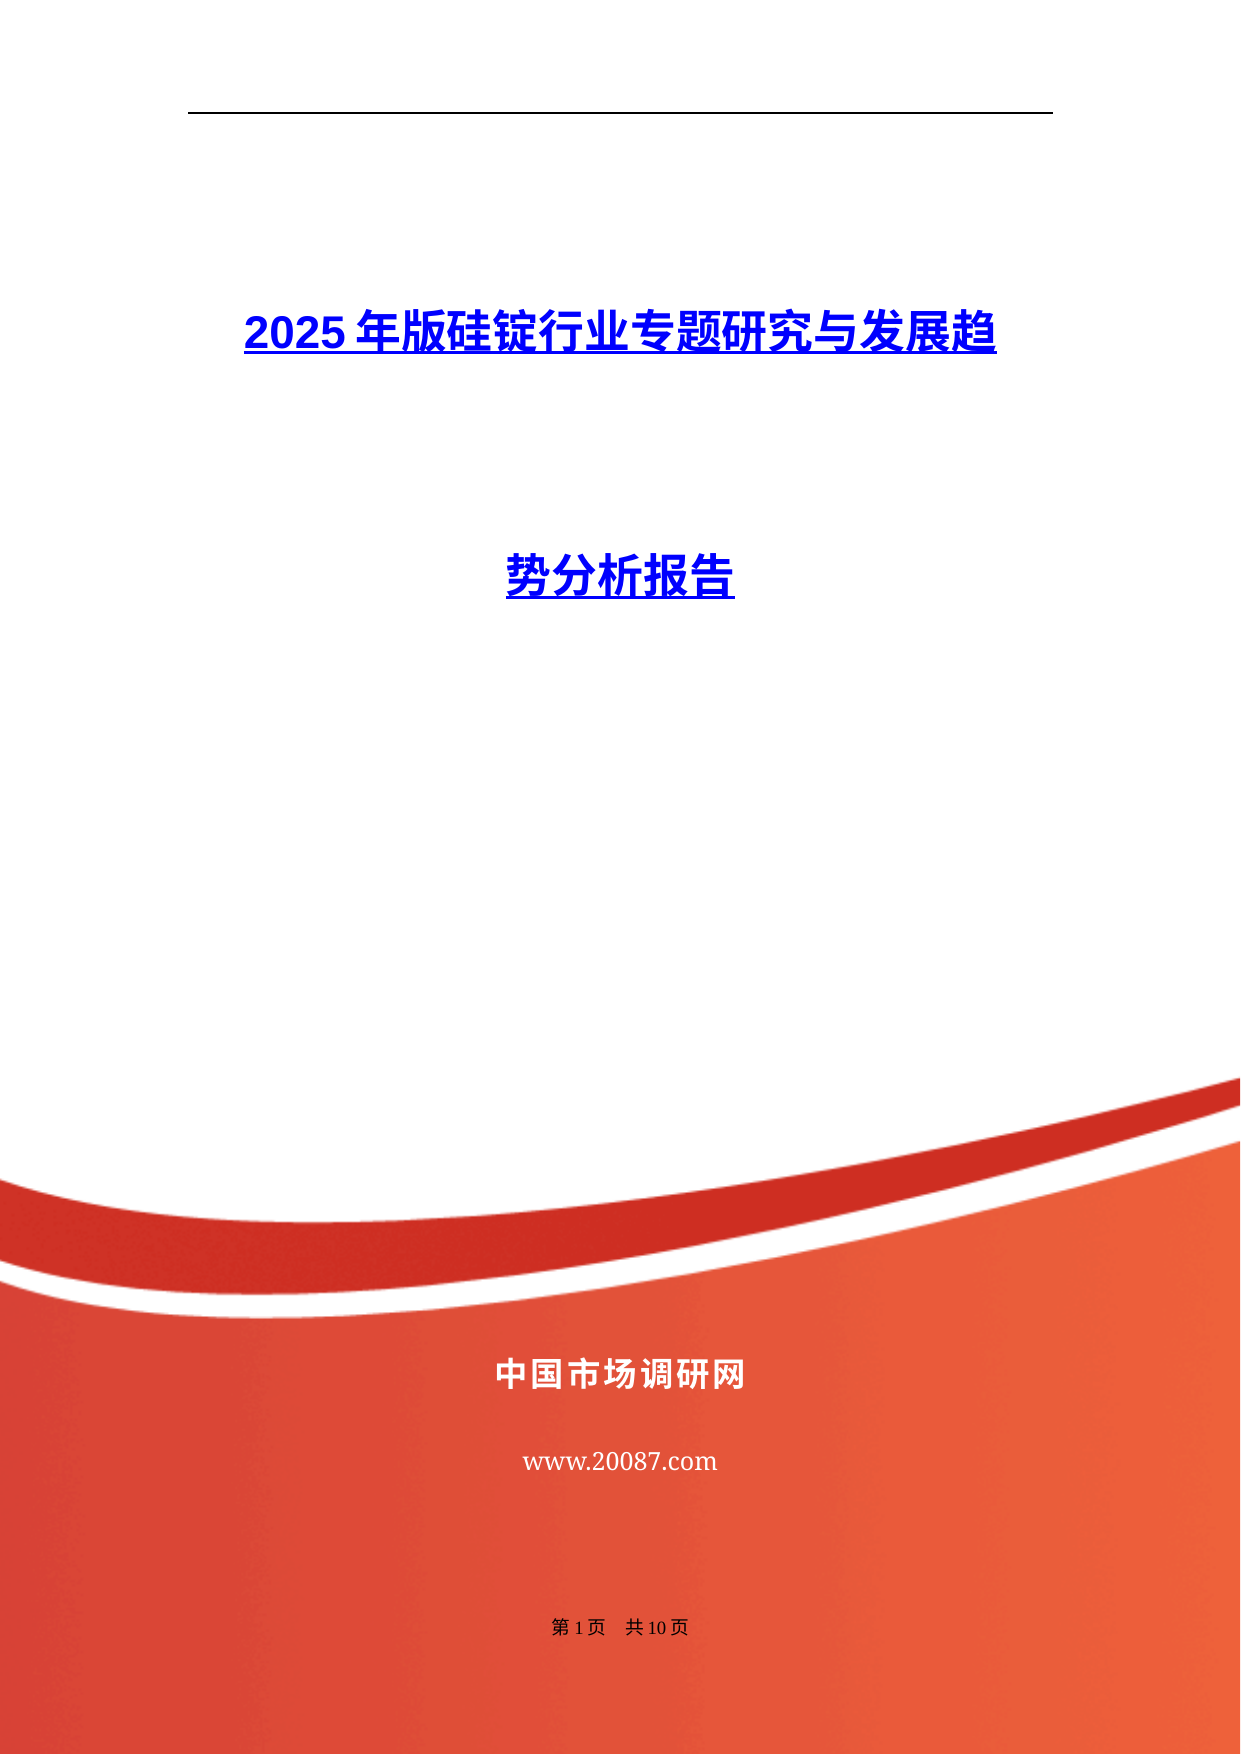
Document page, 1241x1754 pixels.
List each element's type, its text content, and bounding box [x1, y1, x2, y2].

picture [0, 1006, 1241, 1754]
table_header 2025年版硅锭行业专题研究与发展趋势分析报告 [188, 207, 1053, 773]
text www.20087.com [187, 1428, 1053, 1493]
subtitle 中国市场调研网 [187, 1339, 1053, 1404]
